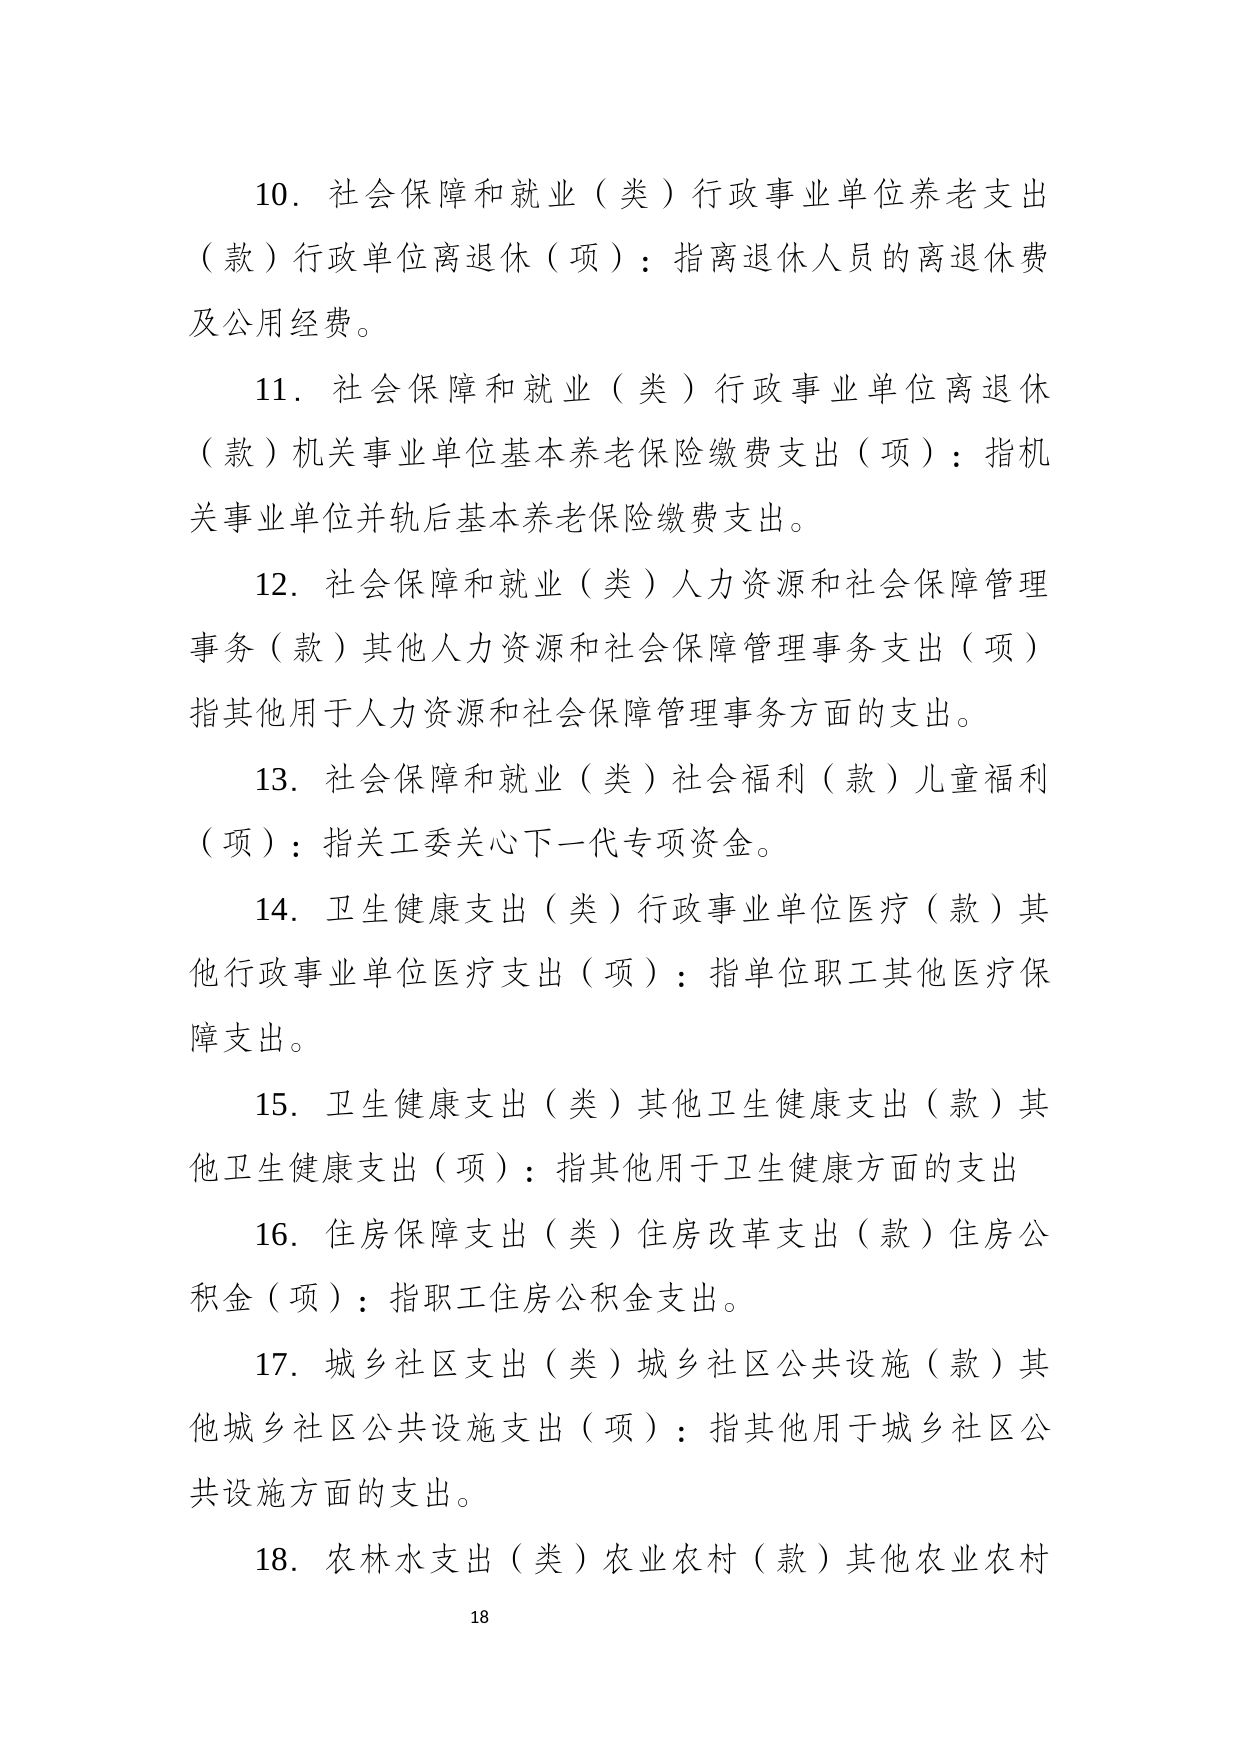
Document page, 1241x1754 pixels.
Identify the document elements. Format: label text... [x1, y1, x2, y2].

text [187, 1527, 1053, 1592]
text 11．社会保障和就业（类）行政事业单位离退休（款）机关事业单位基本养老保险缴费支出（项）：指机关事业单位并轨后基本养老保险缴费支出。 [187, 357, 1053, 552]
text 10．社会保障和就业（类）行政事业单位养老支出（款）行政单位离退休（项）：指离退休人员的离退休费及公用经费。 [187, 162, 1053, 357]
text 13．社会保障和就业（类）社会福利（款）儿童福利（项）：指关工委关心下一代专项资金。 [187, 747, 1053, 877]
text 12．社会保障和就业（类）人力资源和社会保障管理事务（款）其他人力资源和社会保障管理事务支出（项）：指其他用于人力资源和社会保障管理事务方面的支出。 [187, 552, 1053, 747]
text 15．卫生健康支出（类）其他卫生健康支出（款）其他卫生健康支出（项）：指其他用于卫生健康方面的支出 [187, 1072, 1053, 1202]
text 14．卫生健康支出（类）行政事业单位医疗（款）其他行政事业单位医疗支出（项）：指单位职工其他医疗保障支出。 [187, 877, 1053, 1072]
text 16．住房保障支出（类）住房改革支出（款）住房公积金（项）：指职工住房公积金支出。 [187, 1202, 1053, 1332]
text 17．城乡社区支出（类）城乡社区公共设施（款）其他城乡社区公共设施支出（项）：指其他用于城乡社区公共设施方面的支出。 [187, 1332, 1053, 1527]
